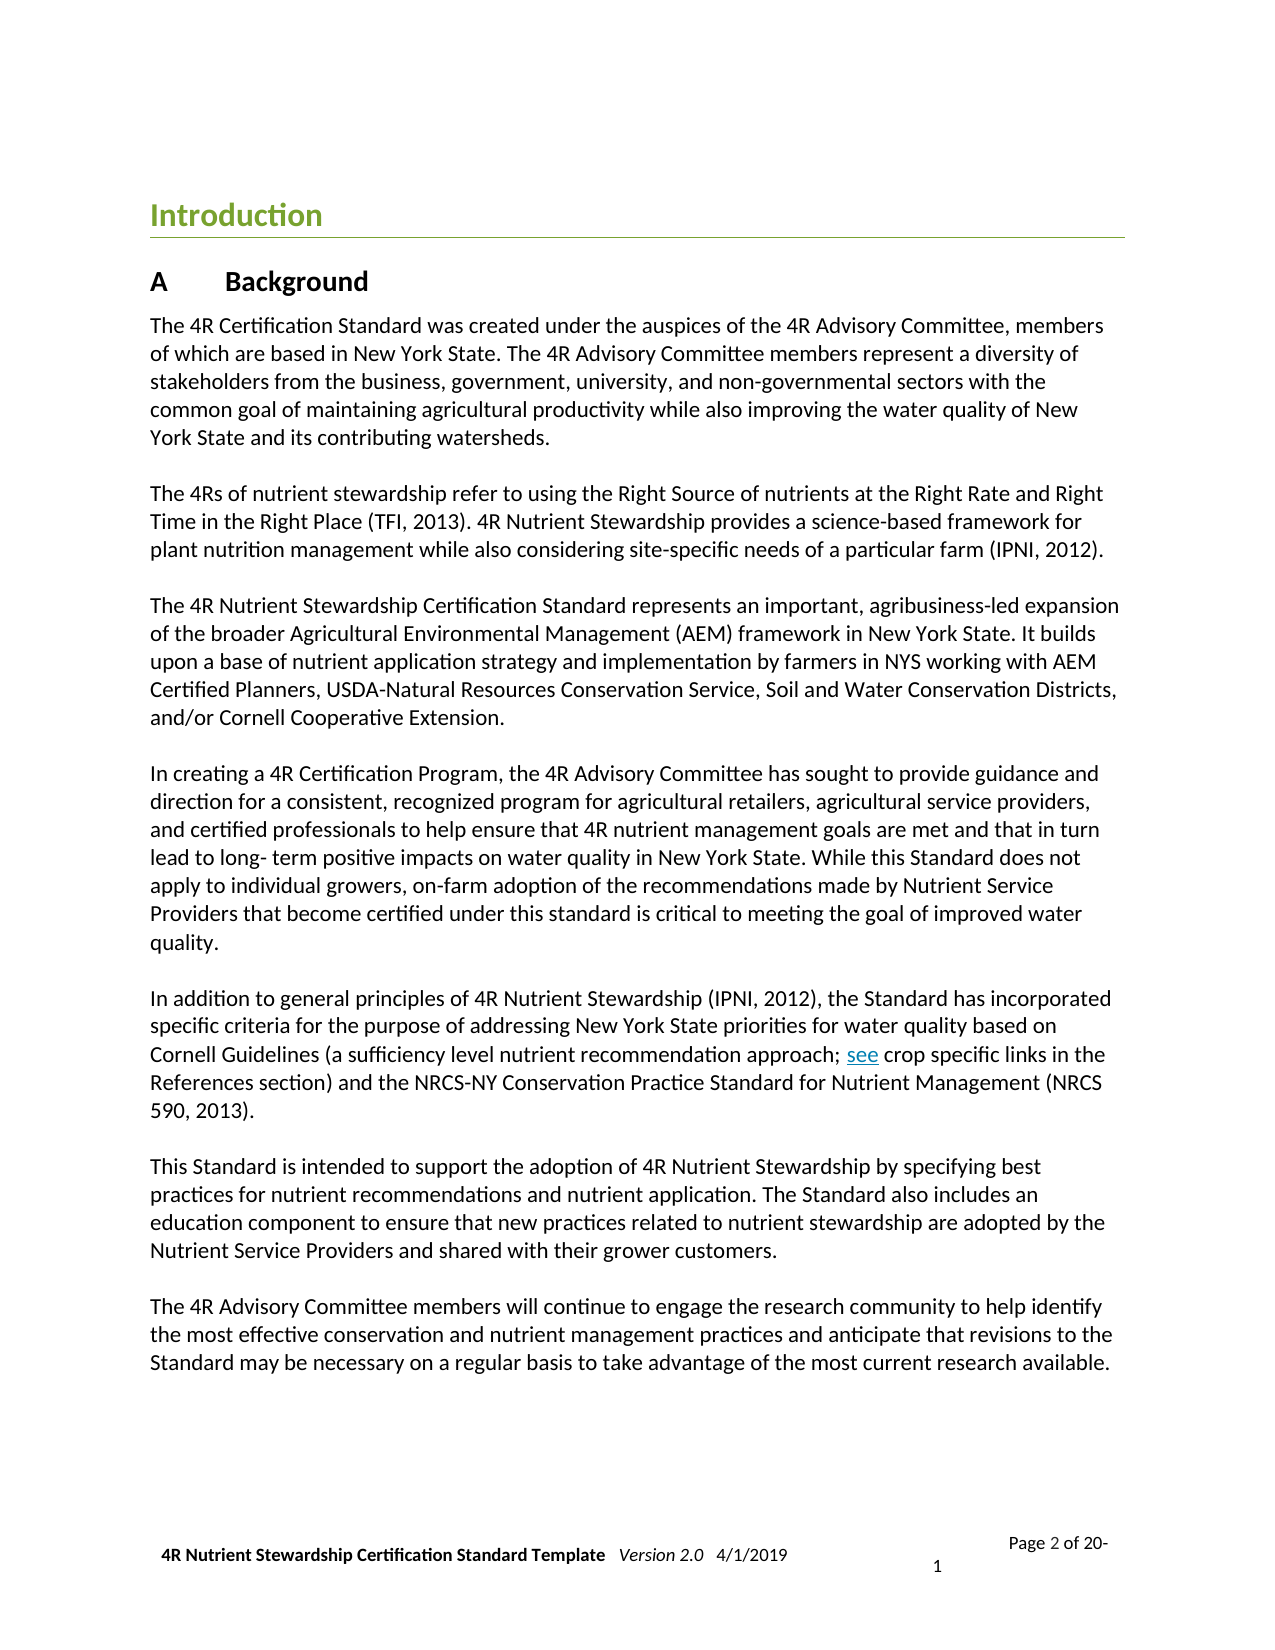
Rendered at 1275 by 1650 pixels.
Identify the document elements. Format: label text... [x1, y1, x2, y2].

text The 4R Advisory Committee members will continue to engage the research community to help identify the most effective conservation and nutrient management practices and anticipate that revisions to the Standard may be necessary on a regular basis to take advantage of the most current research available. [150, 1292, 1125, 1376]
text This Standard is intended to support the adoption of 4R Nutrient Stewardship by specifying best practices for nutrient recommendations and nutrient application. The Standard also includes an education component to ensure that new practices related to nutrient stewardship are adopted by the Nutrient Service Providers and shared with their grower customers. [150, 1152, 1125, 1264]
text In creating a 4R Certification Program, the 4R Advisory Committee has sought to provide guidance and direction for a consistent, recognized program for agricultural retailers, agricultural service providers, and certified professionals to help ensure that 4R nutrient management goals are met and that in turn lead to long- term positive impacts on water quality in New York State. While this Standard does not apply to individual growers, on-farm adoption of the recommendations made by Nutrient Service Providers that become certified under this standard is critical to meeting the goal of improved water quality. [150, 759, 1125, 956]
text In addition to general principles of 4R Nutrient Stewardship (IPNI, 2012), the Standard has incorporated specific criteria for the purpose of addressing New York State priorities for water quality based on Cornell Guidelines (a sufficiency level nutrient recommendation approach; see crop specific links in the References section) and the NRCS-NY Conservation Practice Standard for Nutrient Management (NRCS 590, 2013). [150, 984, 1125, 1124]
subtitle Introduction [150, 194, 1125, 237]
text The 4R Nutrient Stewardship Certification Standard represents an important, agribusiness-led expansion of the broader Agricultural Environmental Management (AEM) framework in New York State. It builds upon a base of nutrient application strategy and implementation by farmers in NYS working with AEM Certified Planners, USDA-Natural Resources Conservation Service, Soil and Water Conservation Districts, and/or Cornell Cooperative Extension. [150, 591, 1125, 731]
subtitle A Background [150, 263, 1125, 299]
text The 4R Certification Standard was created under the auspices of the 4R Advisory Committee, members of which are based in New York State. The 4R Advisory Committee members represent a diversity of stakeholders from the business, government, university, and non-governmental sectors with the common goal of maintaining agricultural productivity while also improving the water quality of New York State and its contributing watersheds. [150, 311, 1125, 451]
text The 4Rs of nutrient stewardship refer to using the Right Source of nutrients at the Right Rate and Right Time in the Right Place (TFI, 2013). 4R Nutrient Stewardship provides a science-based framework for plant nutrition management while also considering site-specific needs of a particular farm (IPNI, 2012). [150, 479, 1125, 563]
